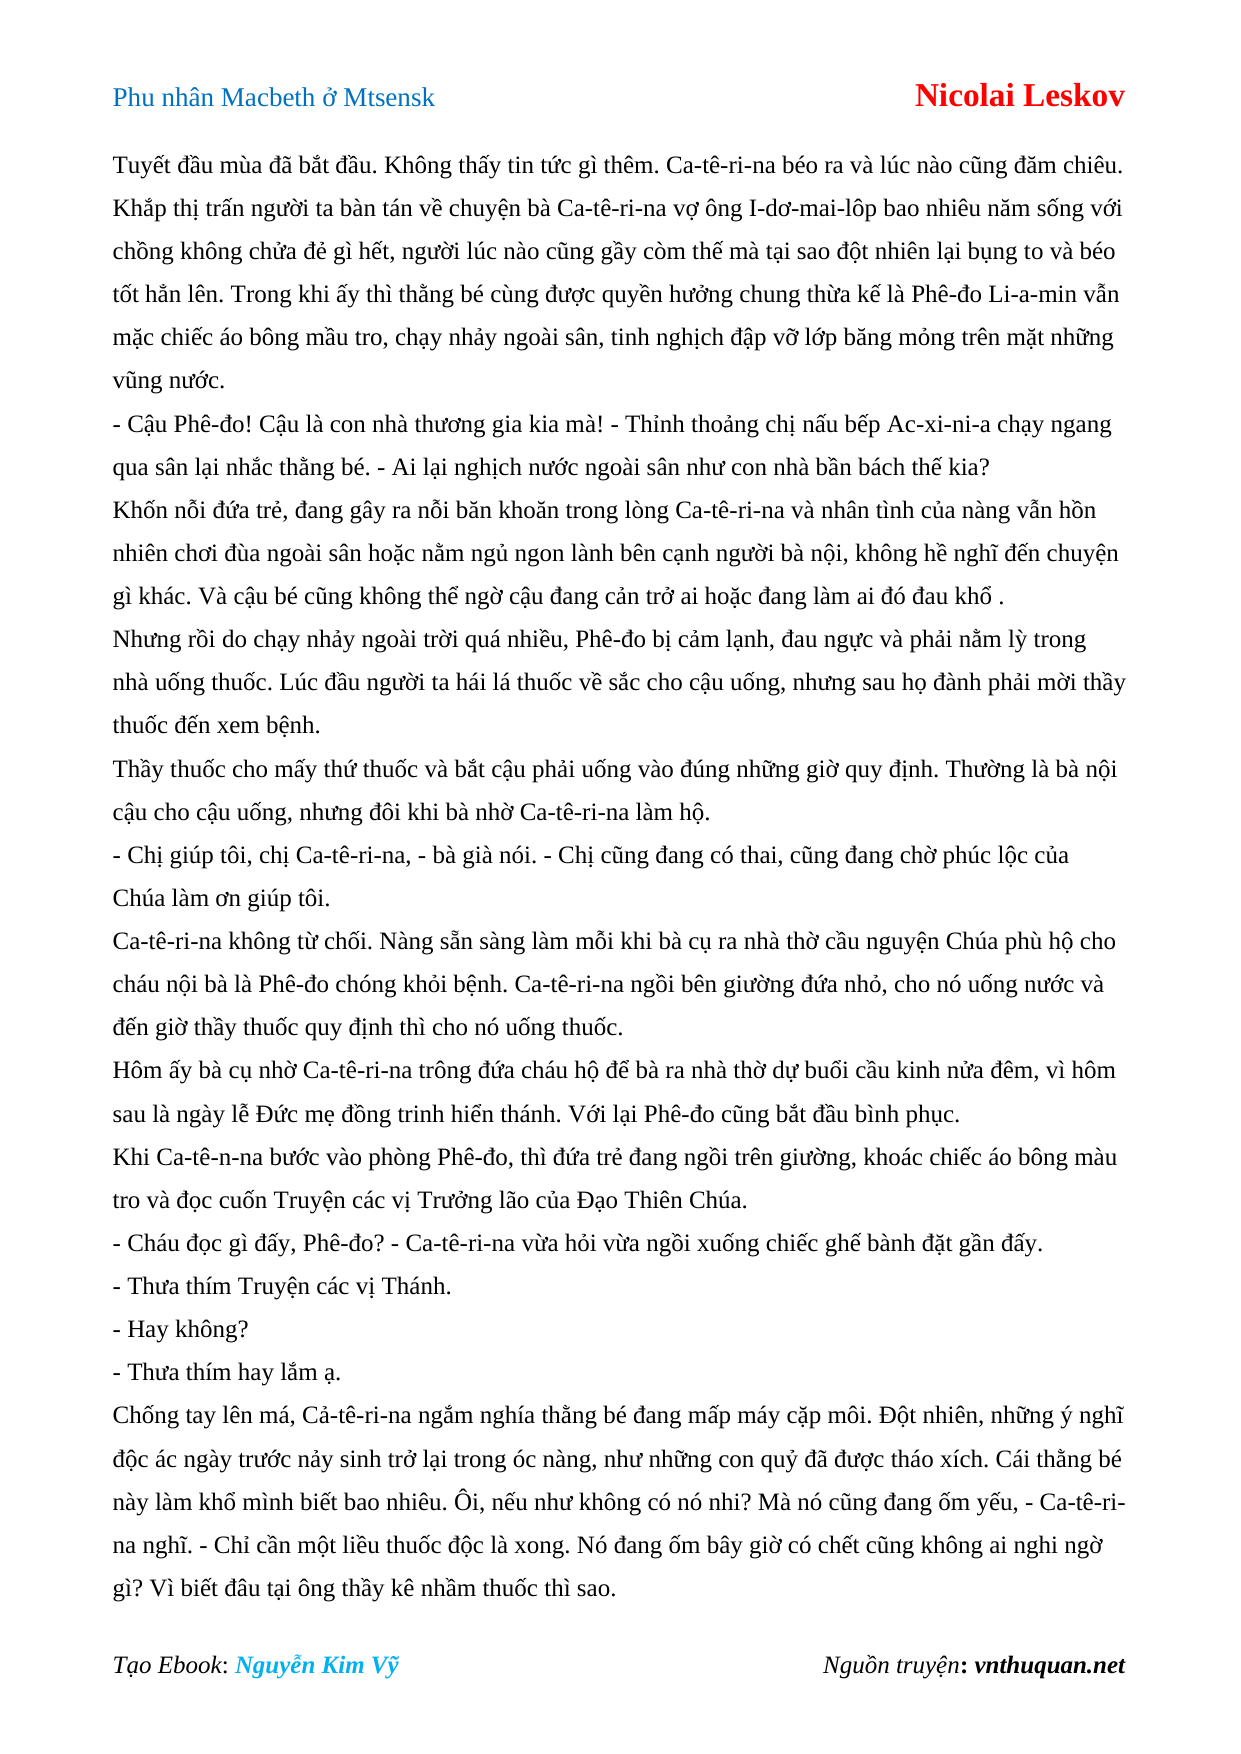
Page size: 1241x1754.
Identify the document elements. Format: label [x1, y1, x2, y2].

text [112, 150, 1128, 1602]
